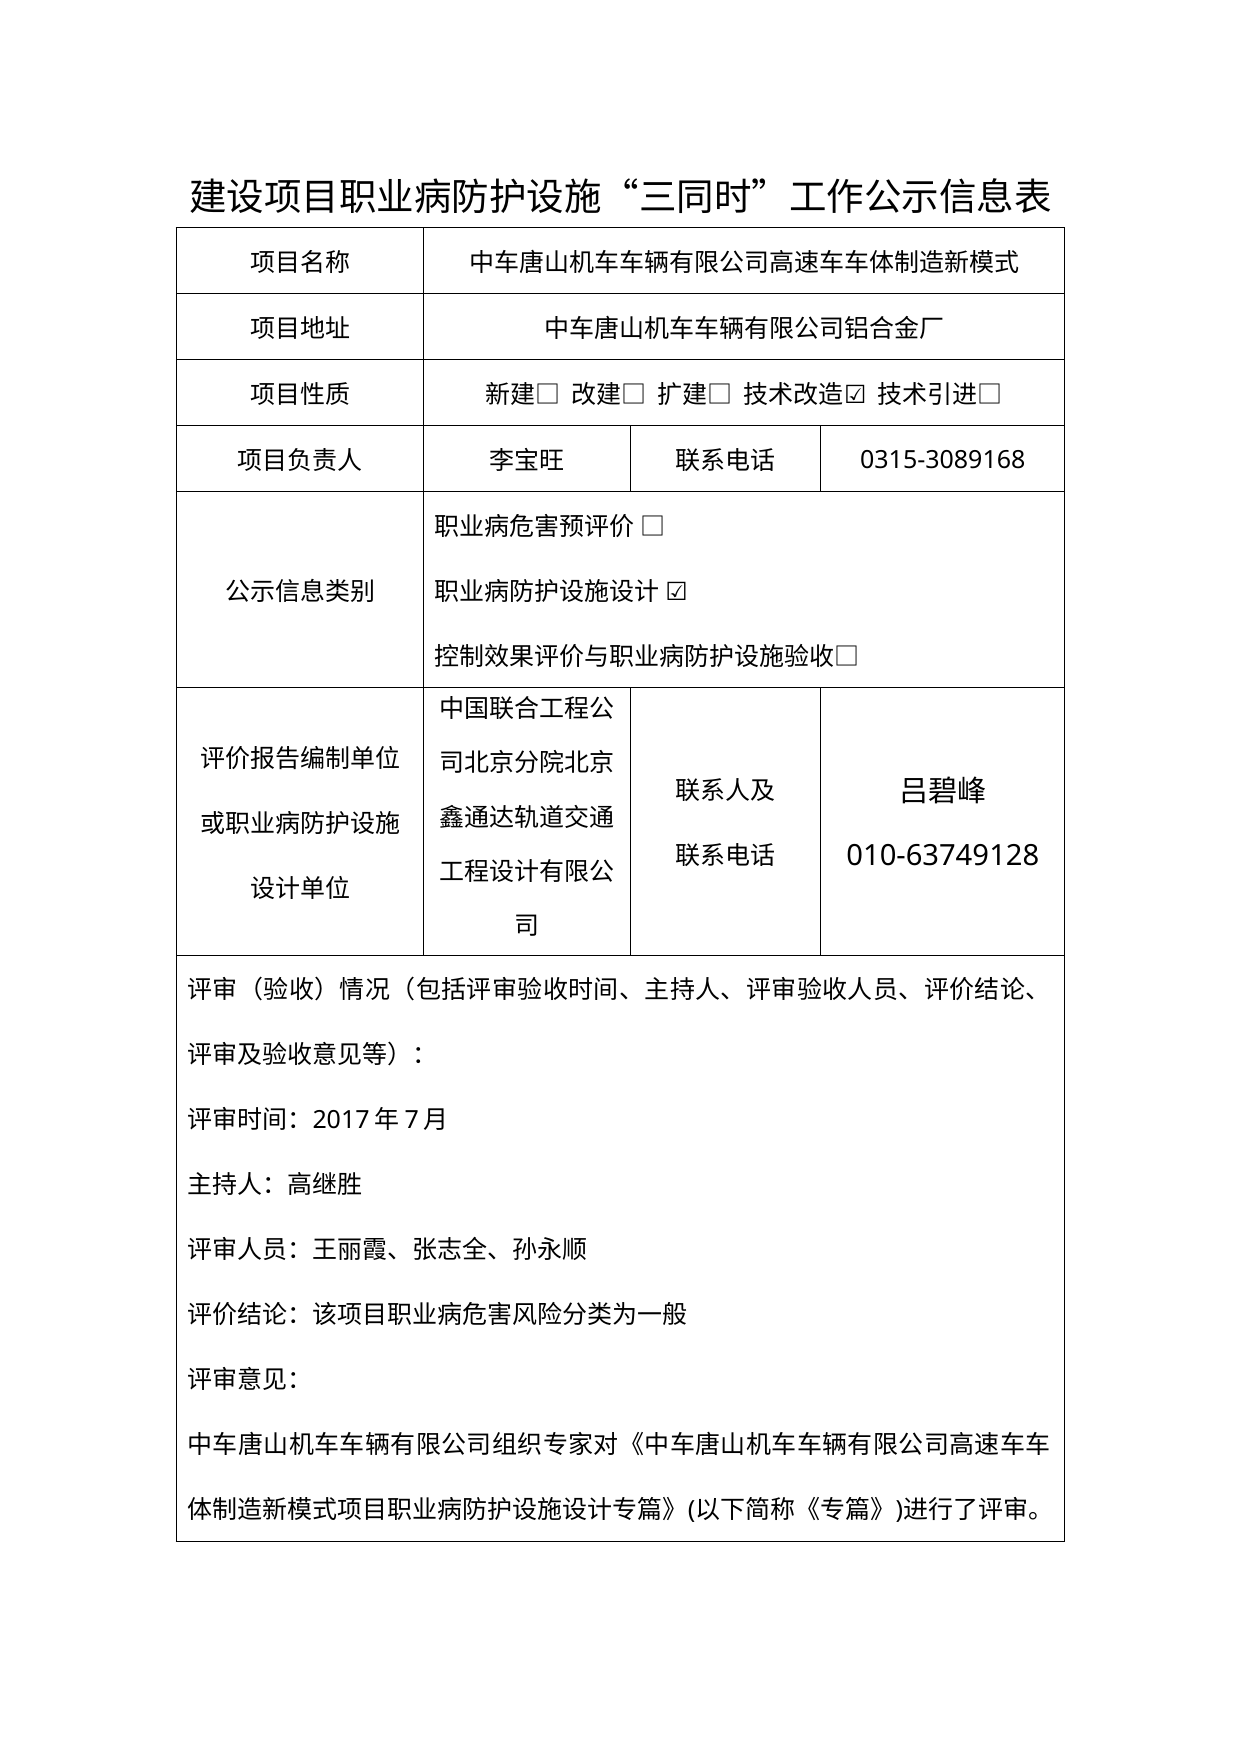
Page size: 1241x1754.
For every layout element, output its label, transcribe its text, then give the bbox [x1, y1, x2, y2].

table_cell 联系人及 联系电话 [631, 688, 820, 954]
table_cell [177, 956, 1064, 1541]
text 建设项目职业病防护设施“三同时”工作公示信息表 [187, 162, 1053, 227]
table_header 中车唐山机车车辆有限公司高速车车体制造新模式 [424, 228, 1064, 293]
table_cell 中车唐山机车车辆有限公司铝合金厂 [424, 294, 1064, 359]
table_cell 项目负责人 [177, 426, 423, 491]
table_cell 0315-3089168 [821, 426, 1064, 491]
table_cell 中国联合工程公司北京分院北京鑫通达轨道交通工程设计有限公司 [424, 688, 630, 954]
table_cell 项目性质 [177, 360, 423, 425]
table_cell 吕碧峰 010-63749128 [821, 688, 1064, 954]
table_header 项目名称 [177, 228, 423, 293]
table_cell 联系电话 [631, 426, 820, 491]
table_cell 评价报告编制单位或职业病防护设施设计单位 [177, 688, 423, 954]
table_cell 公示信息类别 [177, 492, 423, 687]
table_cell 职业病危害预评价 □ 职业病防护设施设计 ☑ 控制效果评价与职业病防护设施验收□ [424, 492, 1064, 687]
table_cell 项目地址 [177, 294, 423, 359]
table_cell 李宝旺 [424, 426, 630, 491]
table_cell 新建□ 改建□ 扩建□ 技术改造☑ 技术引进□ [424, 360, 1064, 425]
